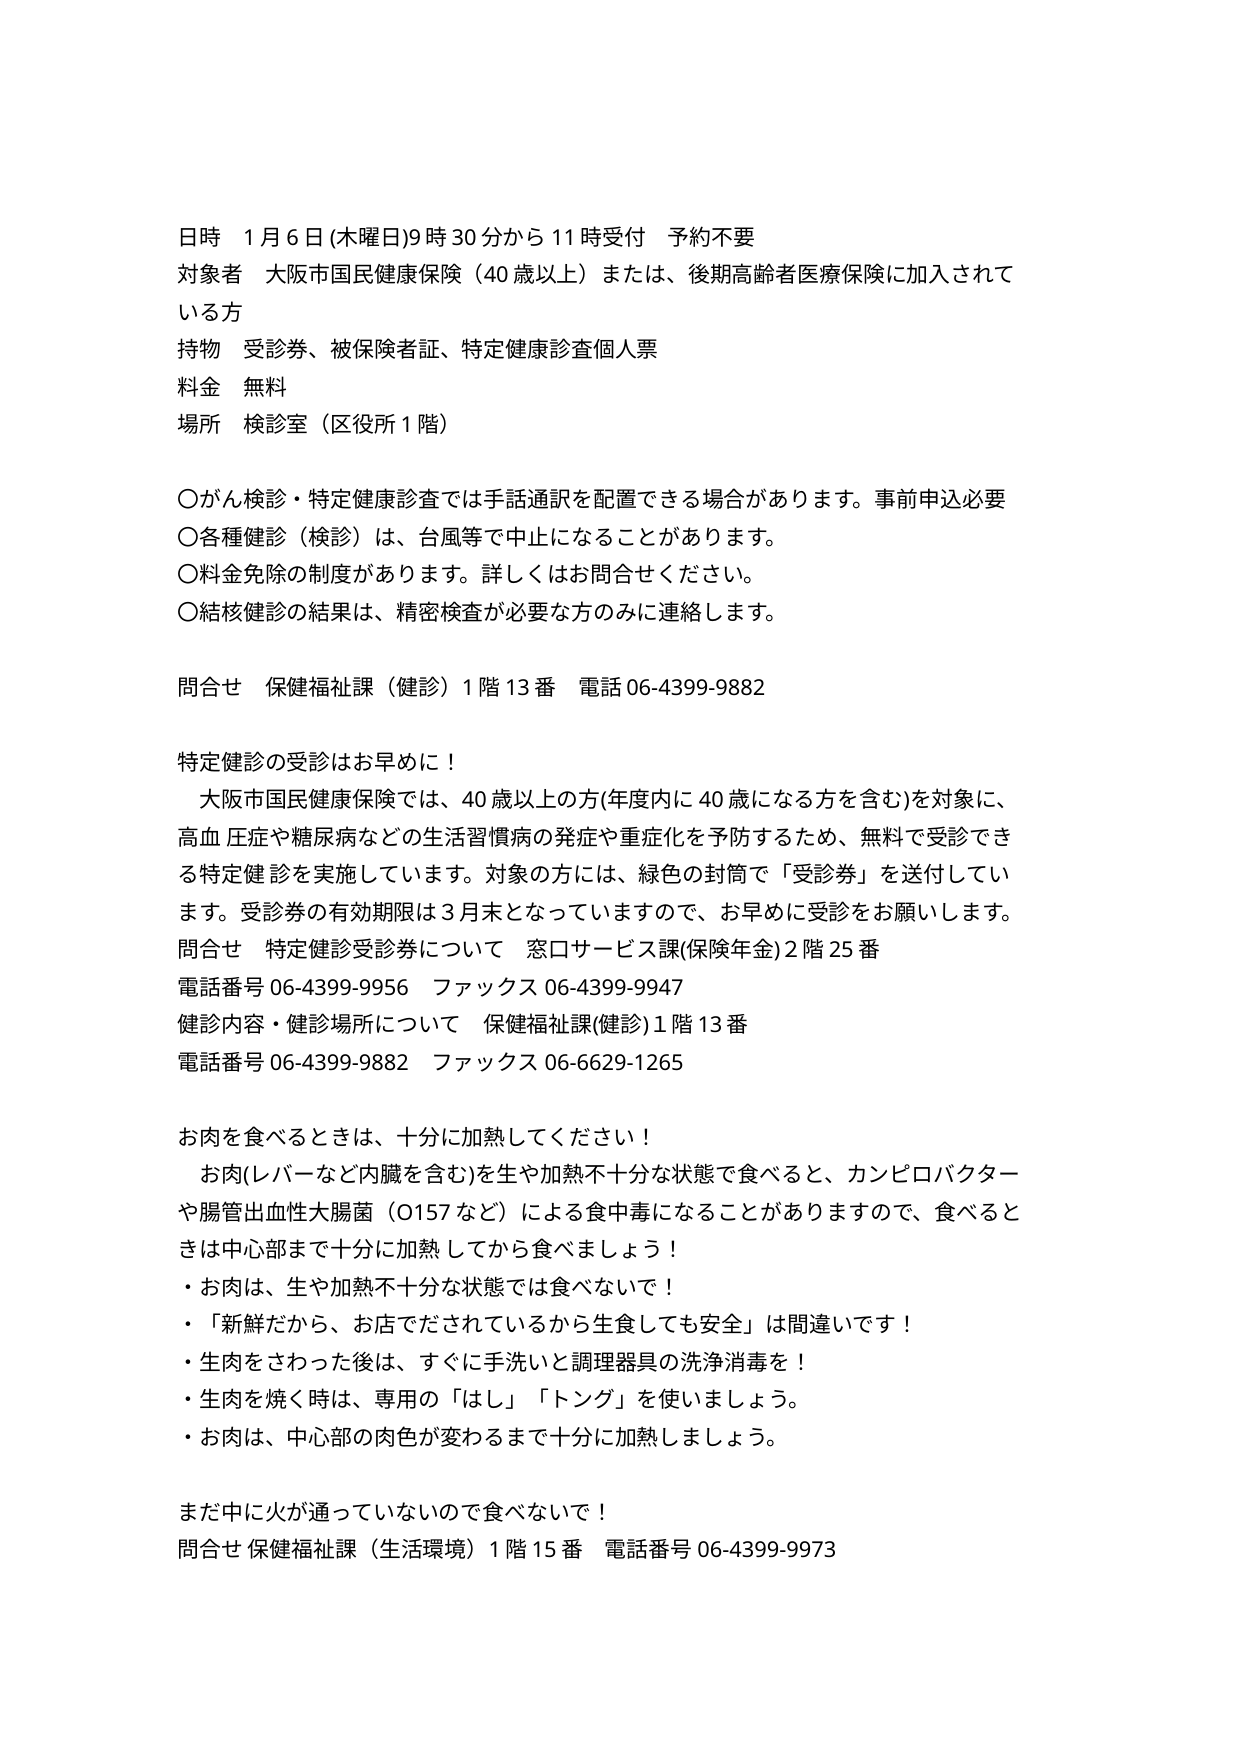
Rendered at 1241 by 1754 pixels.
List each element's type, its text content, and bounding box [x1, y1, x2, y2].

text 日時 1月6日 (木曜日)9時30分から11時受付 予約不要 [177, 217, 1029, 254]
text 問合せ 保健福祉課（生活環境）1階15番 電話番号 06-4399-9973 [177, 1529, 1029, 1567]
text お肉を食べるときは、十分に加熱してください！ [177, 1117, 1029, 1154]
text 電話番号 06-4399-9956 ファックス 06-4399-9947 [177, 967, 1029, 1004]
text 大阪市国民健康保険では、40歳以上の方(年度内に40歳になる方を含む)を対象に、高血 圧症や糖尿病などの生活習慣病の発症や重症化を予防するため、無料で受診できる特定健 診を実施しています。対象の方には、緑色の封筒で「受診券」を送付しています。受診券の有効期限は３月末となっていますので、お早めに受診をお願いします。 [177, 779, 1029, 929]
text まだ中に火が通っていないので食べないで！ [177, 1492, 1029, 1529]
text 電話番号 06-4399-9882 ファックス 06-6629-1265 [177, 1042, 1029, 1079]
text ・生肉をさわった後は、すぐに手洗いと調理器具の洗浄消毒を！ [177, 1342, 1029, 1379]
text ・「新鮮だから、お店でだされているから生食しても安全」は間違いです！ [177, 1304, 1029, 1342]
text 問合せ 保健福祉課（健診）1階13番 電話06-4399-9882 [177, 667, 1029, 704]
text 特定健診の受診はお早めに！ [177, 742, 1029, 779]
text ・お肉は、生や加熱不十分な状態では食べないで！ [177, 1267, 1029, 1304]
text 〇がん検診・特定健康診査では手話通訳を配置できる場合があります。事前申込必要 [177, 479, 1029, 517]
text 健診内容・健診場所について 保健福祉課(健診)１階13番 [177, 1004, 1029, 1042]
text 問合せ 特定健診受診券について 窓口サービス課(保険年金)２階25番 [177, 929, 1029, 967]
text 持物 受診券、被保険者証、特定健康診査個人票 [177, 329, 1029, 367]
text 〇結核健診の結果は、精密検査が必要な方のみに連絡します。 [177, 592, 1029, 629]
text ・生肉を焼く時は、専用の「はし」「トング」を使いましょう。 [177, 1379, 1029, 1417]
text 場所 検診室（区役所1階） [177, 404, 1029, 442]
text 〇料金免除の制度があります。詳しくはお問合せください。 [177, 554, 1029, 592]
text お肉(レバーなど内臓を含む)を生や加熱不十分な状態で食べると、カンピロバクターや腸管出血性大腸菌（O157など）による食中毒になることがありますので、食べるときは中心部まで十分に加熱 してから食べましょう！ [177, 1154, 1029, 1267]
text 〇各種健診（検診）は、台風等で中止になることがあります。 [177, 517, 1029, 554]
text ・お肉は、中心部の肉色が変わるまで十分に加熱しましょう。 [177, 1417, 1029, 1454]
text 対象者 大阪市国民健康保険（40歳以上）または、後期高齢者医療保険に加入されている方 [177, 254, 1029, 329]
text 料金 無料 [177, 367, 1029, 404]
